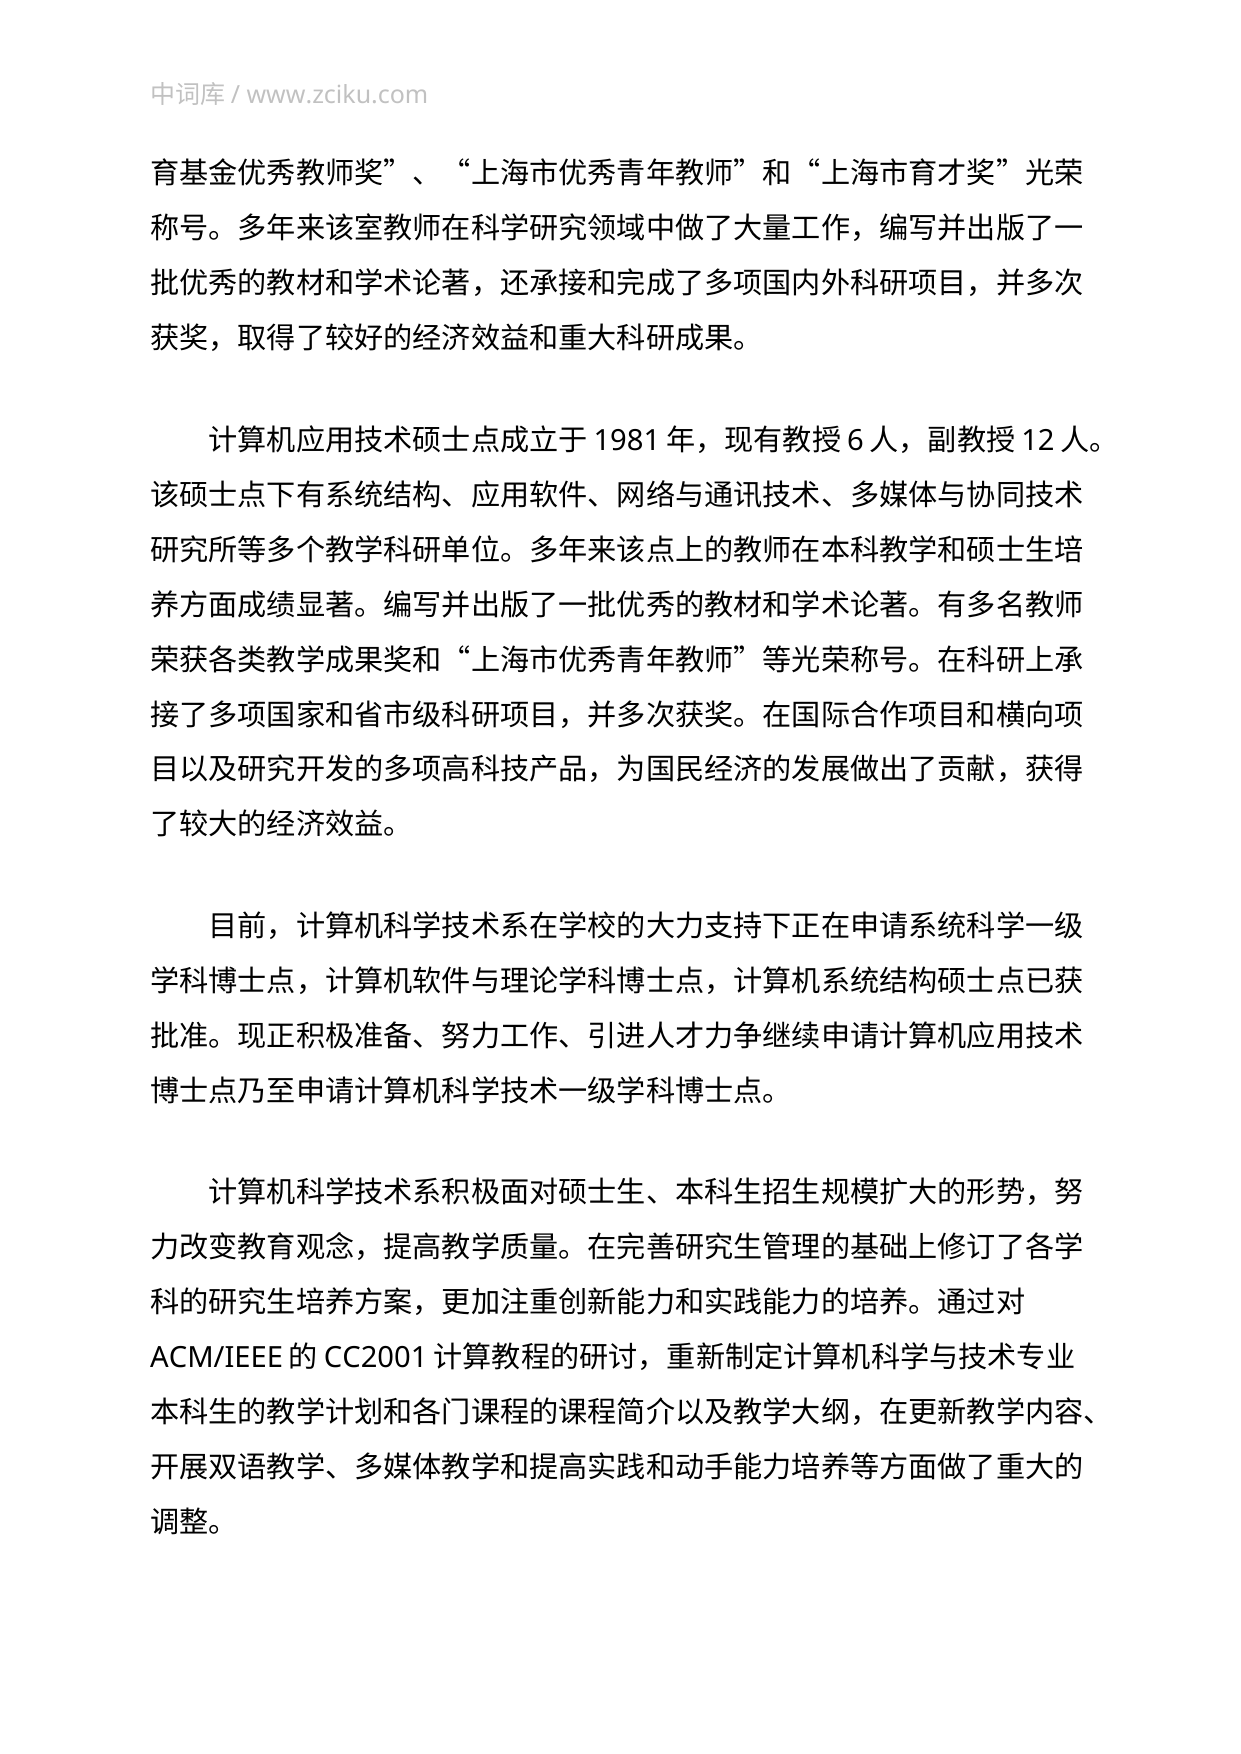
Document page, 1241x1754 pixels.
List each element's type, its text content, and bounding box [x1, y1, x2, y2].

text 计算机应用技术硕士点成立于1981年，现有教授6人，副教授12人。该硕士点下有系统结构、应用软件、网络与通讯技术、多媒体与协同技术研究所等多个教学科研单位。多年来该点上的教师在本科教学和硕士生培养方面成绩显著。编写并出版了一批优秀的教材和学术论著。有多名教师荣获各类教学成果奖和“上海市优秀青年教师”等光荣称号。在科研上承接了多项国家和省市级科研项目，并多次获奖。在国际合作项目和横向项目以及研究开发的多项高科技产品，为国民经济的发展做出了贡献，获得了较大的经济效益。 [150, 416, 1090, 843]
text 计算机科学技术系积极面对硕士生、本科生招生规模扩大的形势，努力改变教育观念，提高教学质量。在完善研究生管理的基础上修订了各学科的研究生培养方案，更加注重创新能力和实践能力的培养。通过对ACM/IEEE的CC2001计算教程的研讨，重新制定计算机科学与技术专业本科生的教学计划和各门课程的课程简介以及教学大纲，在更新教学内容、开展双语教学、多媒体教学和提高实践和动手能力培养等方面做了重大的调整。 [150, 1169, 1090, 1541]
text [150, 150, 1090, 357]
text 目前，计算机科学技术系在学校的大力支持下正在申请系统科学一级学科博士点，计算机软件与理论学科博士点，计算机系统结构硕士点已获批准。现正积极准备、努力工作、引进人才力争继续申请计算机应用技术博士点乃至申请计算机科学技术一级学科博士点。 [150, 903, 1090, 1109]
